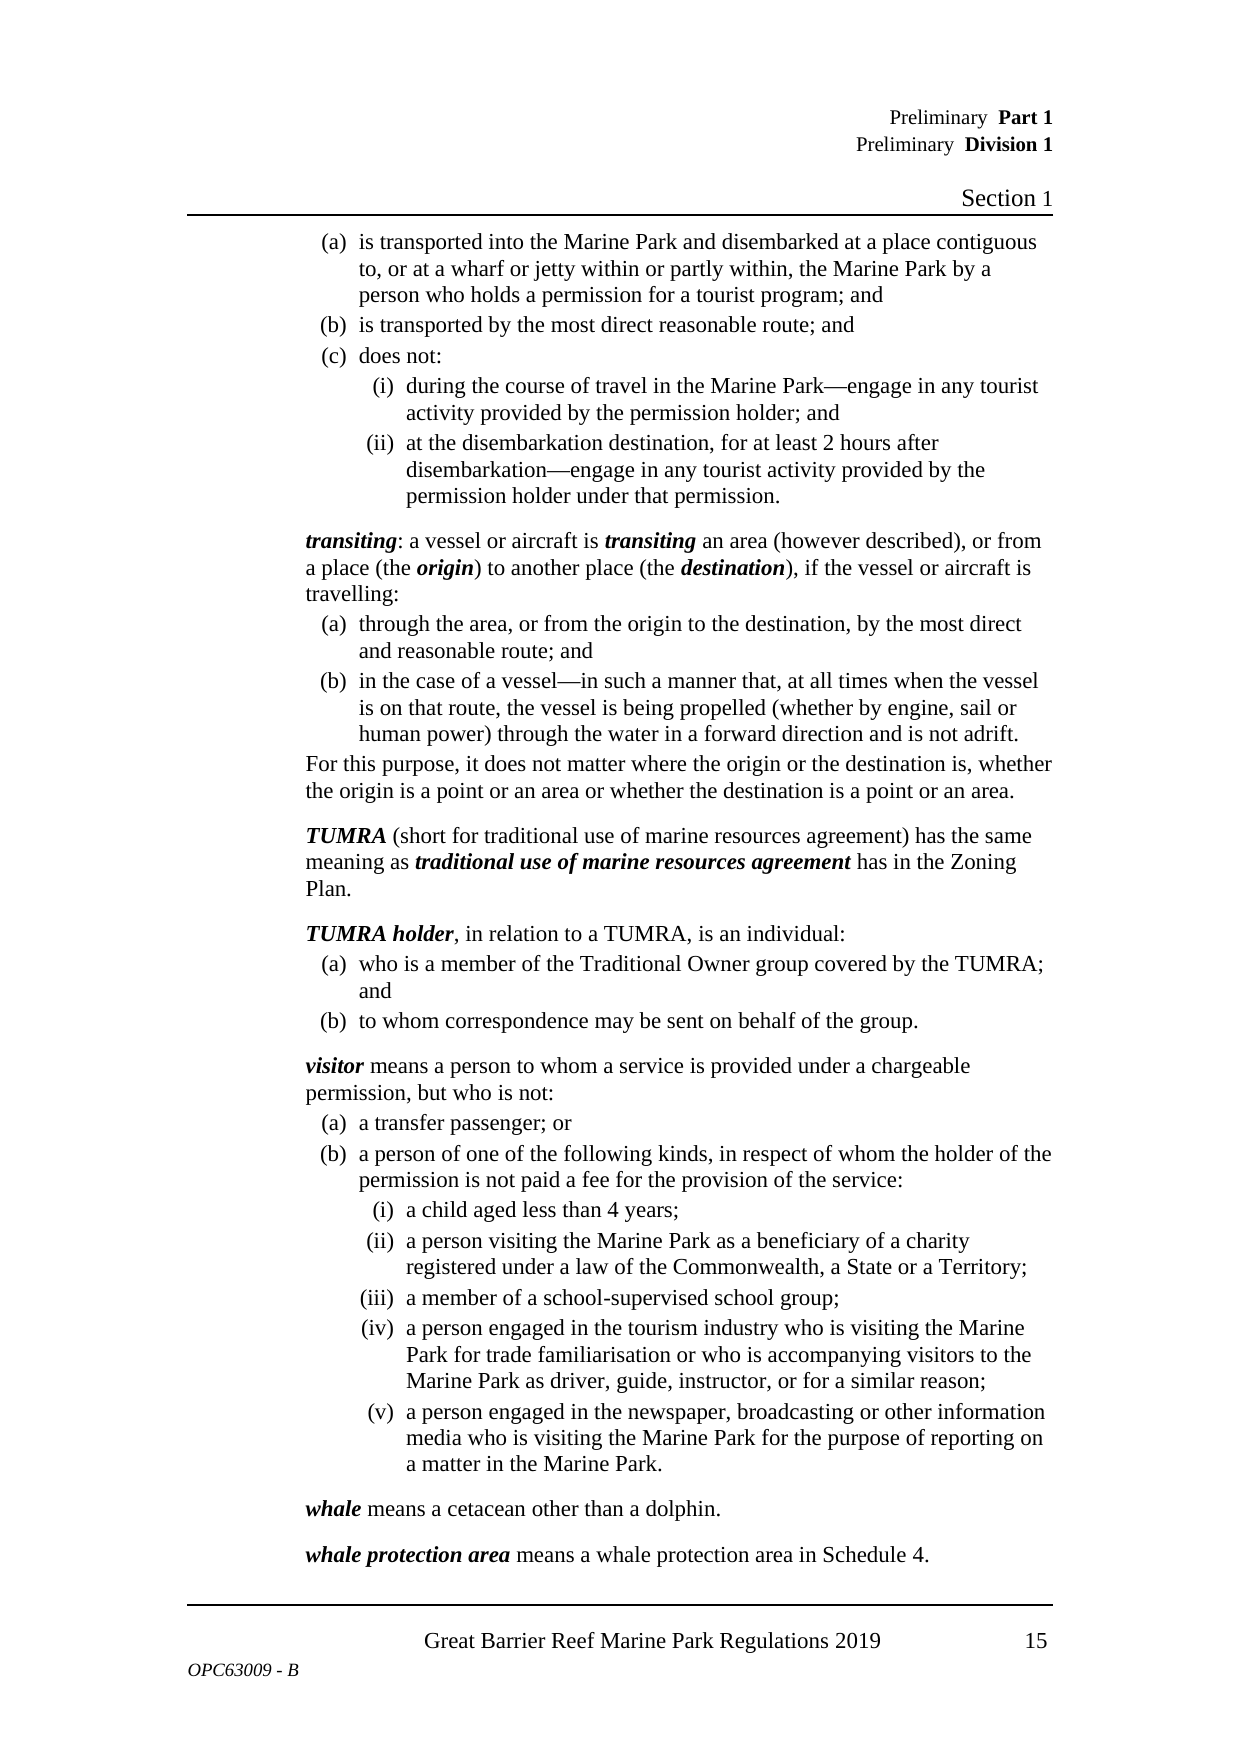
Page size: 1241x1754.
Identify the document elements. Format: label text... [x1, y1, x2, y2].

text (ii) a person visiting the Marine Park as a beneficiary of a charity registered under a law of the Commonwealth, a State or a Territory; [187, 1227, 1053, 1280]
text (b) is transported by the most direct reasonable route; and [187, 311, 1053, 338]
text (ii) at the disembarkation destination, for at least 2 hours after disembarkation—engage in any tourist activity provided by the permission holder under that permission. [187, 429, 1053, 508]
text transiting: a vessel or aircraft is transiting an area (however described), or from a place (the origin) to another place (the destination), if the vessel or aircraft is travelling: [305, 527, 1053, 606]
text (a) through the area, or from the origin to the destination, by the most direct and reasonable route; and [187, 610, 1053, 663]
text (a) who is a member of the Traditional Owner group covered by the TUMRA; and [187, 950, 1053, 1003]
text (iv) a person engaged in the tourism industry who is visiting the Marine Park for trade familiarisation or who is accompanying visitors to the Marine Park as driver, guide, instructor, or for a similar reason; [187, 1314, 1053, 1393]
text For this purpose, it does not matter where the origin or the destination is, whether the origin is a point or an area or whether the destination is a point or an area. [305, 751, 1053, 803]
text TUMRA (short for traditional use of marine resources agreement) has the same meaning as traditional use of marine resources agreement has in the Zoning Plan. [305, 822, 1053, 901]
text visitor means a person to whom a service is provided under a chargeable permission, but who is not: [305, 1052, 1053, 1105]
text whale means a cetacean other than a dolphin. [305, 1496, 1053, 1522]
text (b) to whom correspondence may be sent on behalf of the group. [187, 1007, 1053, 1033]
text (i) during the course of travel in the Marine Park—engage in any tourist activity provided by the permission holder; and [187, 372, 1053, 425]
text (c) does not: [187, 342, 1053, 368]
text (a) a transfer passenger; or [187, 1109, 1053, 1136]
text (iii) a member of a school-supervised school group; [187, 1284, 1053, 1310]
text (b) in the case of a vessel—in such a manner that, at all times when the vessel is on that route, the vessel is being propelled (whether by engine, sail or human power) through the water in a forward direction and is not adrift. [187, 667, 1053, 746]
text (i) a child aged less than 4 years; [187, 1197, 1053, 1223]
text (b) a person of one of the following kinds, in respect of whom the holder of the permission is not paid a fee for the provision of the service: [187, 1140, 1053, 1192]
text (v) a person engaged in the newspaper, broadcasting or other information media who is visiting the Marine Park for the purpose of reporting on a matter in the Marine Park. [187, 1398, 1053, 1477]
text whale protection area means a whale protection area in Schedule 4. [305, 1541, 1053, 1567]
text TUMRA holder, in relation to a TUMRA, is an individual: [305, 920, 1053, 946]
text (a) is transported into the Marine Park and disembarked at a place contiguous to, or at a wharf or jetty within or partly within, the Marine Park by a person who holds a permission for a tourist program; and [187, 228, 1053, 307]
